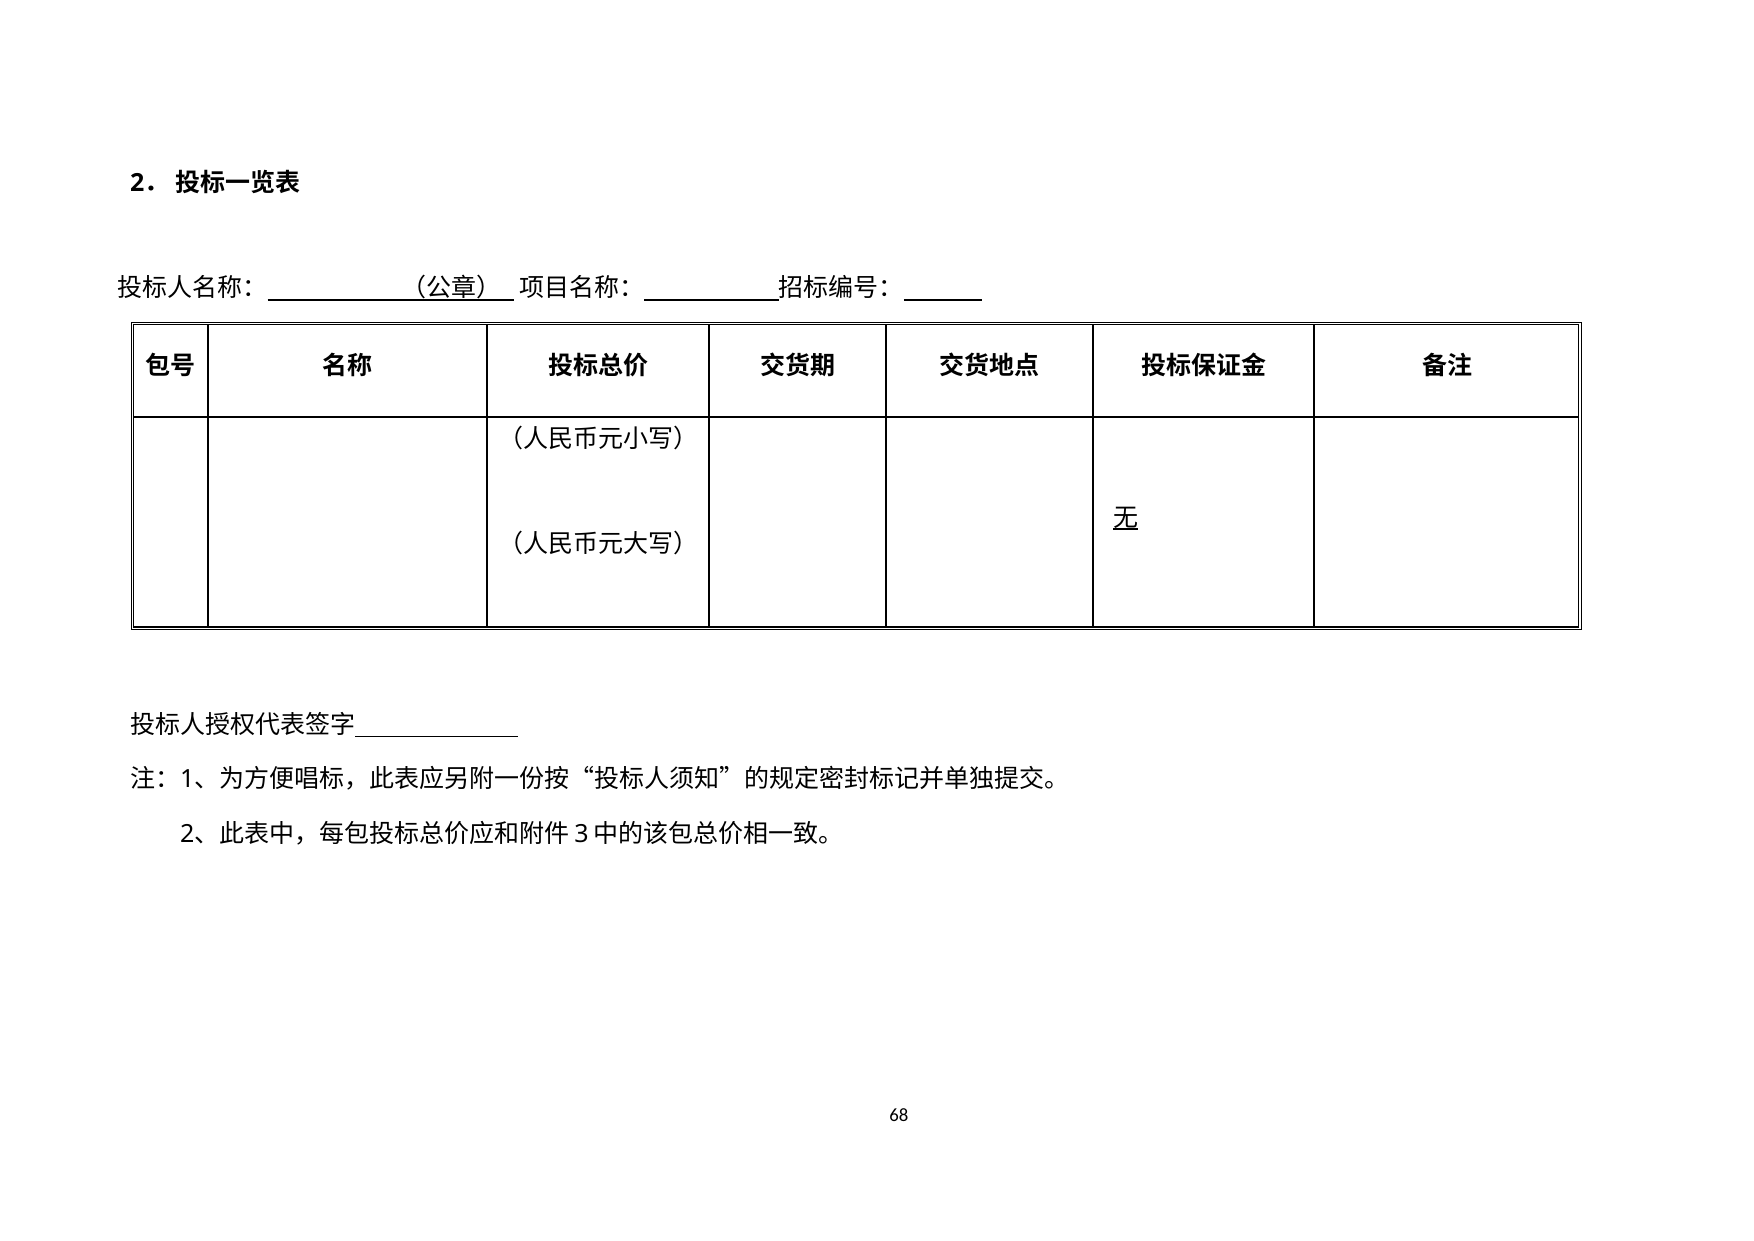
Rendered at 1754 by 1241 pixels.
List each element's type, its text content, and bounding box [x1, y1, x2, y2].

table_header 包号 [134, 325, 207, 416]
text 注：1、为方便唱标，此表应另附一份按“投标人须知”的规定密封标记并单独提交。 [130, 759, 1667, 795]
text 投标人名称： （公章） 项目名称： 招标编号： [117, 268, 1667, 304]
table_header 投标总价 [488, 325, 708, 416]
table_header 名称 [209, 325, 486, 416]
text 2． 投标一览表 [130, 162, 1667, 199]
table_header 投标保证金 [1094, 325, 1313, 416]
table_cell [134, 418, 207, 626]
table_cell （人民币元小写） （人民币元大写） [488, 418, 708, 626]
table_header 交货地点 [887, 325, 1092, 416]
table_header 交货期 [710, 325, 885, 416]
table_cell [1315, 418, 1578, 626]
table_cell [209, 418, 486, 626]
text 投标人授权代表签字 [130, 704, 1667, 741]
text 2、此表中，每包投标总价应和附件3中的该包总价相一致。 [130, 813, 1667, 849]
table_cell [887, 418, 1092, 626]
table_cell [710, 418, 885, 626]
table_header 备注 [1315, 325, 1578, 416]
table_cell 无 [1094, 418, 1313, 626]
